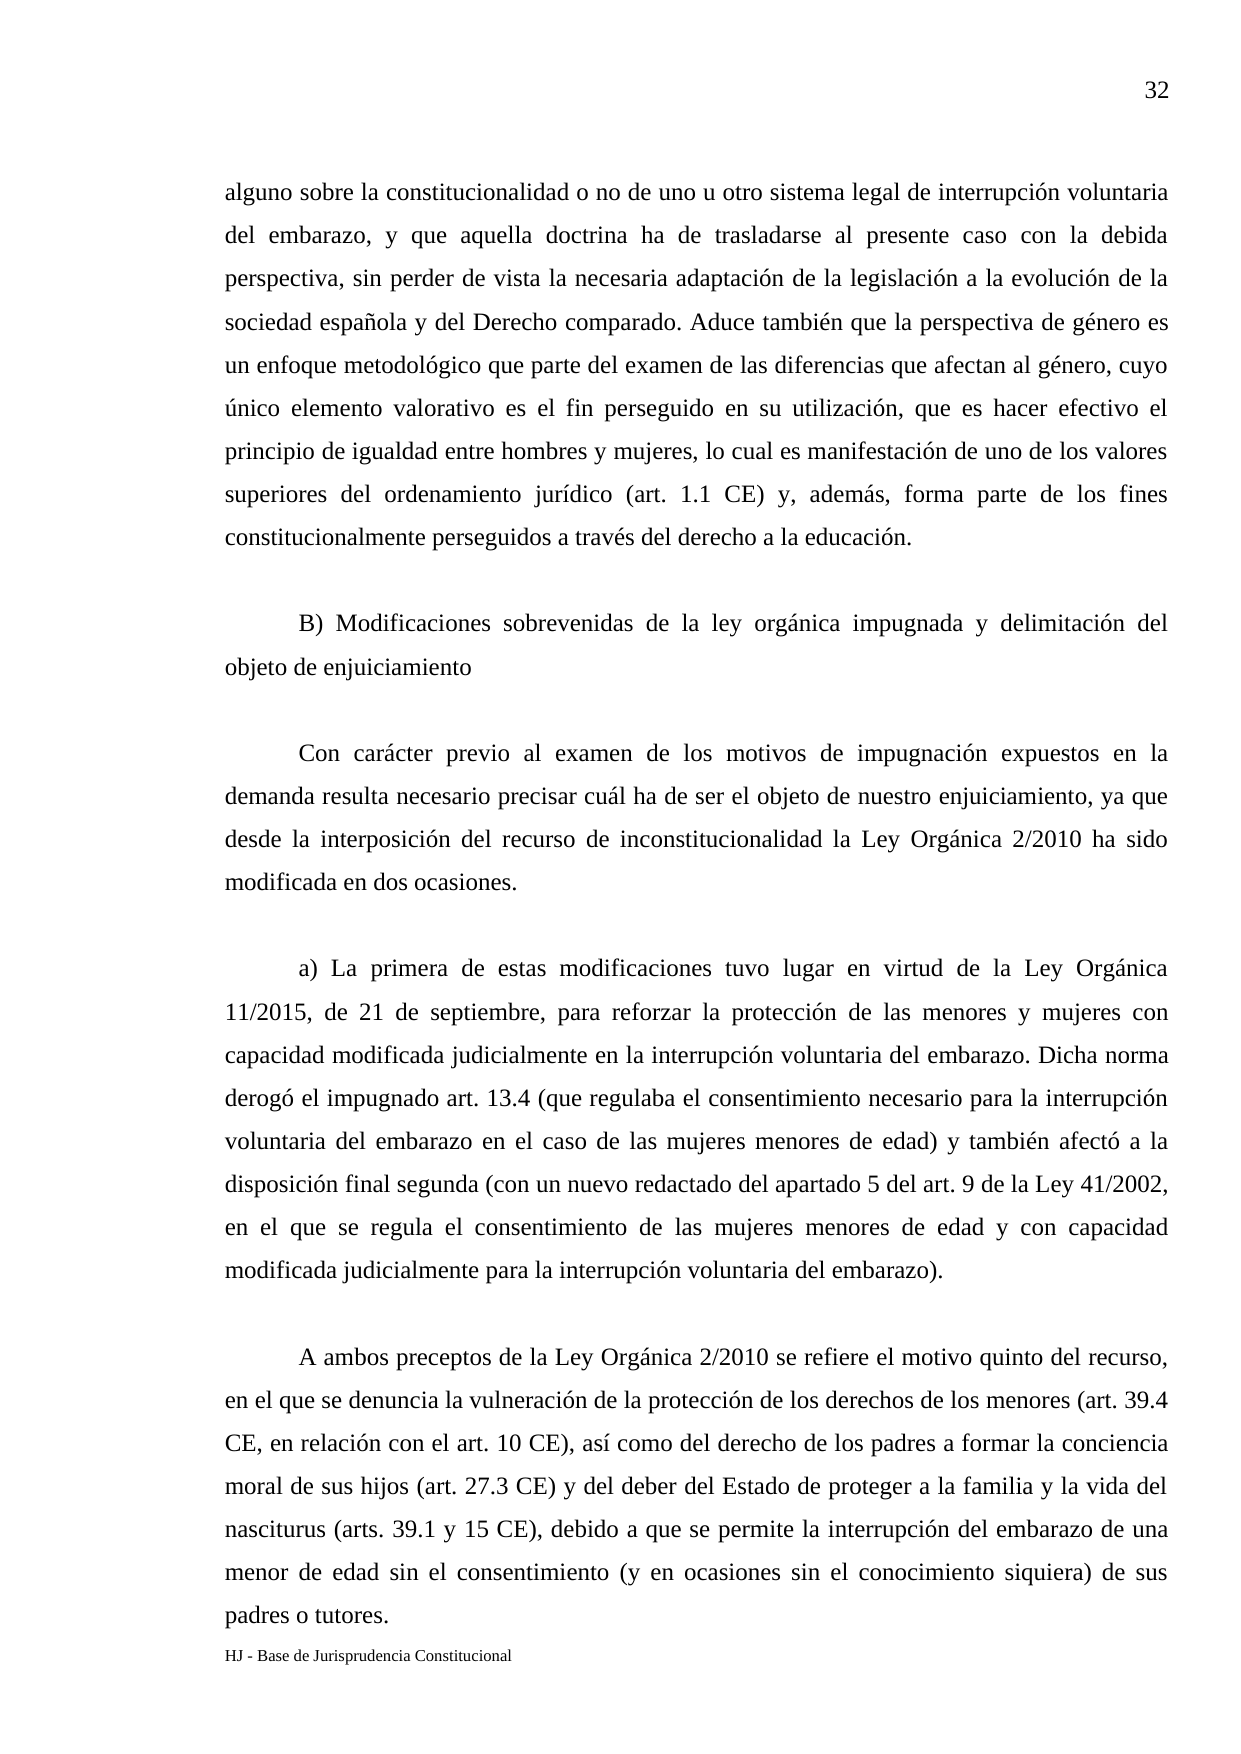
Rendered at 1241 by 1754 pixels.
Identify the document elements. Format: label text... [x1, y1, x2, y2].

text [224, 177, 1169, 551]
text a) La primera de estas modificaciones tuvo lugar en virtud de la Ley Orgánica 11/2015, de 21 de septiembre, para reforzar la protección de las menores y mujeres con capacidad modificada judicialmente en la interrupción voluntaria del embarazo. Dicha norma derogó el impugnado art. 13.4 (que regulaba el consentimiento necesario para la interrupción voluntaria del embarazo en el caso de las mujeres menores de edad) y también afectó a la disposición final segunda (con un nuevo redactado del apartado 5 del art. 9 de la Ley 41/2002, en el que se regula el consentimiento de las mujeres menores de edad y con capacidad modificada judicialmente para la interrupción voluntaria del embarazo). [224, 953, 1169, 1284]
text A ambos preceptos de la Ley Orgánica 2/2010 se refiere el motivo quinto del recurso, en el que se denuncia la vulneración de la protección de los derechos de los menores (art. 39.4 CE, en relación con el art. 10 CE), así como del derecho de los padres a formar la conciencia moral de sus hijos (art. 27.3 CE) y del deber del Estado de proteger a la familia y la vida del nasciturus (arts. 39.1 y 15 CE), debido a que se permite la interrupción del embarazo de una menor de edad sin el consentimiento (y en ocasiones sin el conocimiento siquiera) de sus padres o tutores. [224, 1342, 1169, 1629]
text B) Modificaciones sobrevenidas de la ley orgánica impugnada y delimitación del objeto de enjuiciamiento [224, 608, 1169, 680]
text Con carácter previo al examen de los motivos de impugnación expuestos en la demanda resulta necesario precisar cuál ha de ser el objeto de nuestro enjuiciamiento, ya que desde la interposición del recurso de inconstitucionalidad la Ley Orgánica 2/2010 ha sido modificada en dos ocasiones. [224, 738, 1169, 896]
